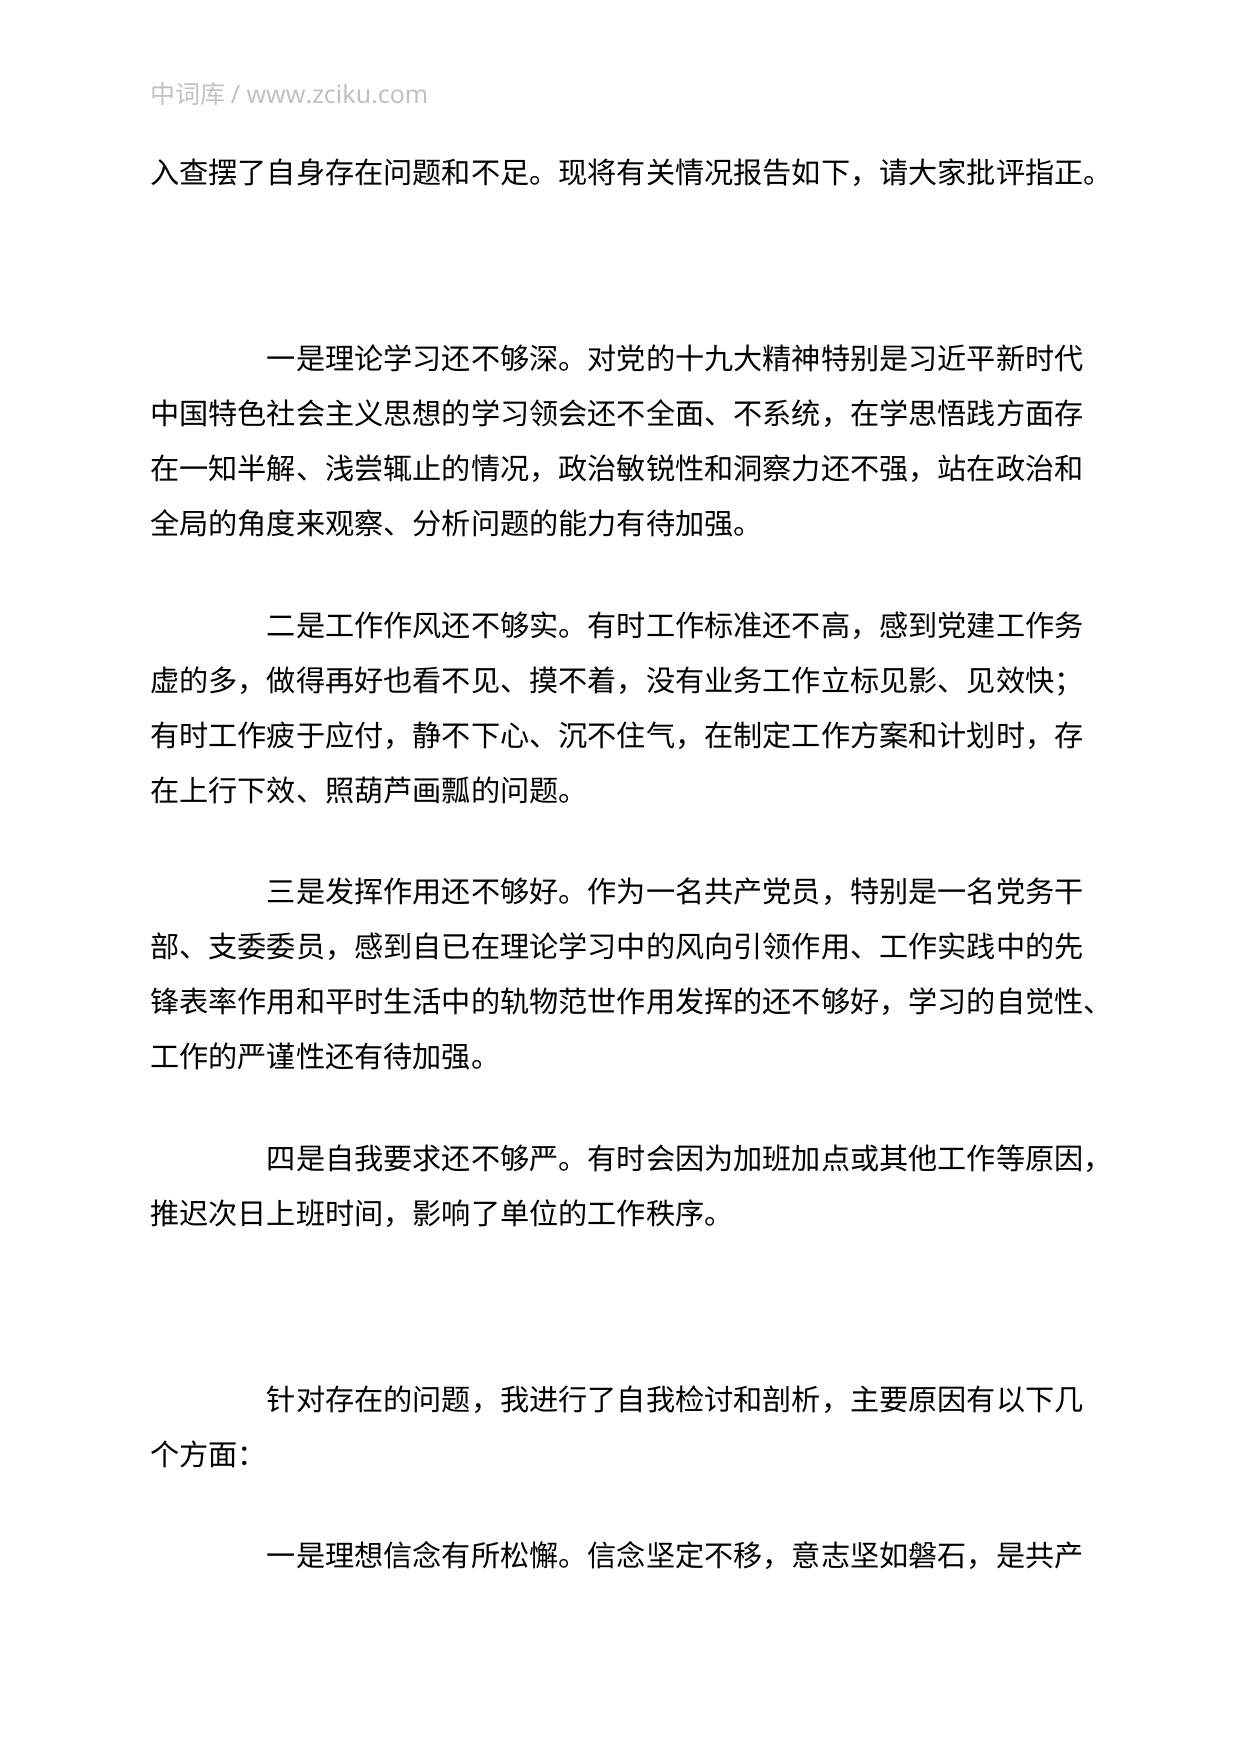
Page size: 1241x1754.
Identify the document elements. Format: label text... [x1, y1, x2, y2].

text 针对存在的问题，我进行了自我检讨和剖析，主要原因有以下几个方面： [150, 1376, 1090, 1473]
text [150, 150, 1090, 192]
text 三是发挥作用还不够好。作为一名共产党员，特别是一名党务干部、支委委员，感到自已在理论学习中的风向引领作用、工作实践中的先锋表率作用和平时生活中的轨物范世作用发挥的还不够好，学习的自觉性、工作的严谨性还有待加强。 [150, 869, 1090, 1076]
text 一是理论学习还不够深。对党的十九大精神特别是习近平新时代中国特色社会主义思想的学习领会还不全面、不系统，在学思悟践方面存在一知半解、浅尝辄止的情况，政治敏锐性和洞察力还不强，站在政治和全局的角度来观察、分析问题的能力有待加强。 [150, 336, 1090, 543]
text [150, 1533, 1090, 1575]
text 四是自我要求还不够严。有时会因为加班加点或其他工作等原因，推迟次日上班时间，影响了单位的工作秩序。 [150, 1135, 1090, 1232]
text 二是工作作风还不够实。有时工作标准还不高，感到党建工作务虚的多，做得再好也看不见、摸不着，没有业务工作立标见影、见效快；有时工作疲于应付，静不下心、沉不住气，在制定工作方案和计划时，存在上行下效、照葫芦画瓢的问题。 [150, 602, 1090, 809]
